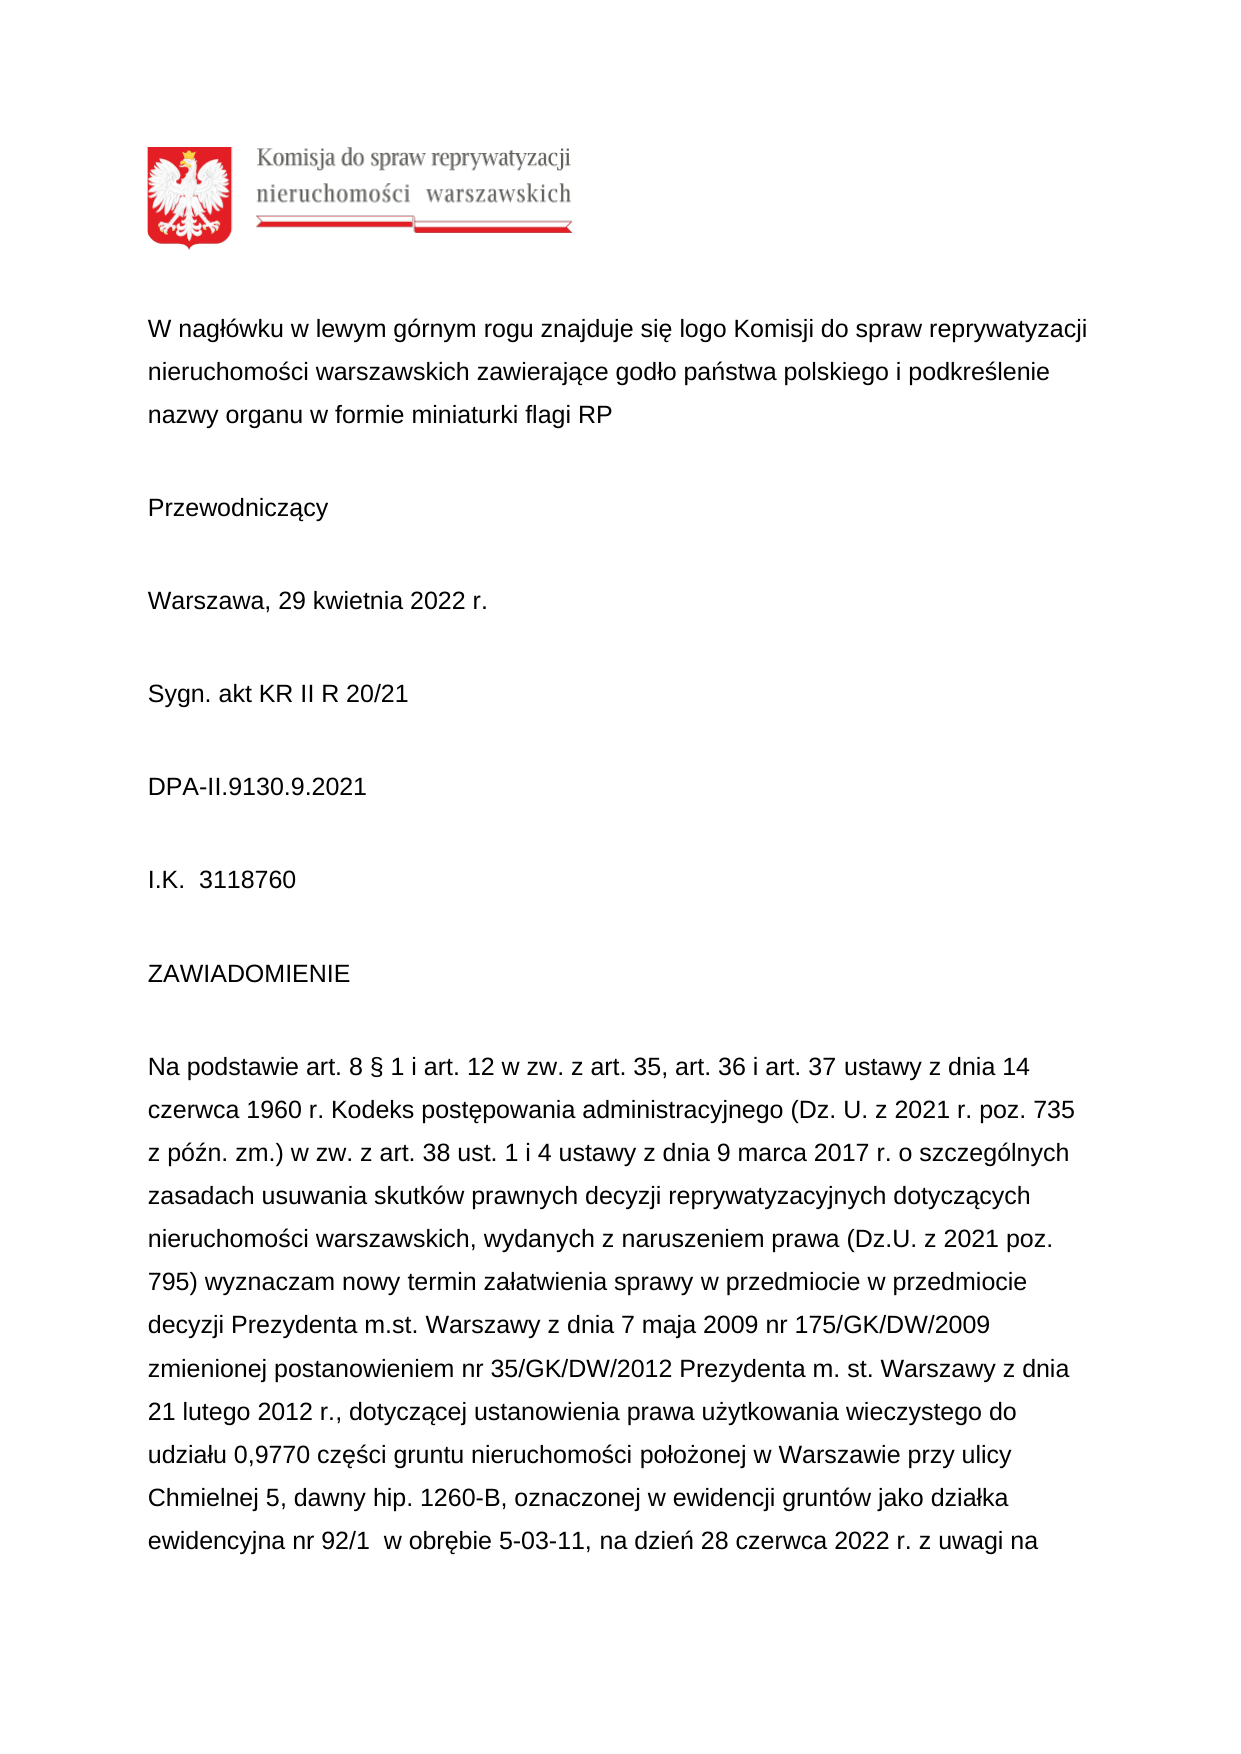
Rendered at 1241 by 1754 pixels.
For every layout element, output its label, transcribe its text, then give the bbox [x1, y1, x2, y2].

text I.K. 3118760 [148, 865, 1093, 894]
text ZAWIADOMIENIE [148, 958, 1093, 987]
picture [147, 147, 573, 250]
text W nagłówku w lewym górnym rogu znajduje się logo Komisji do spraw reprywatyzacji nieruchomości warszawskich zawierające godło państwa polskiego i podkreślenie nazwy organu w formie miniaturki flagi RP [148, 313, 1093, 428]
text DPA-II.9130.9.2021 [148, 772, 1093, 801]
text Warszawa, 29 kwietnia 2022 r. [148, 586, 1093, 615]
text Przewodniczący [148, 493, 1093, 522]
text Sygn. akt KR II R 20/21 [148, 679, 1093, 708]
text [148, 1052, 1093, 1555]
